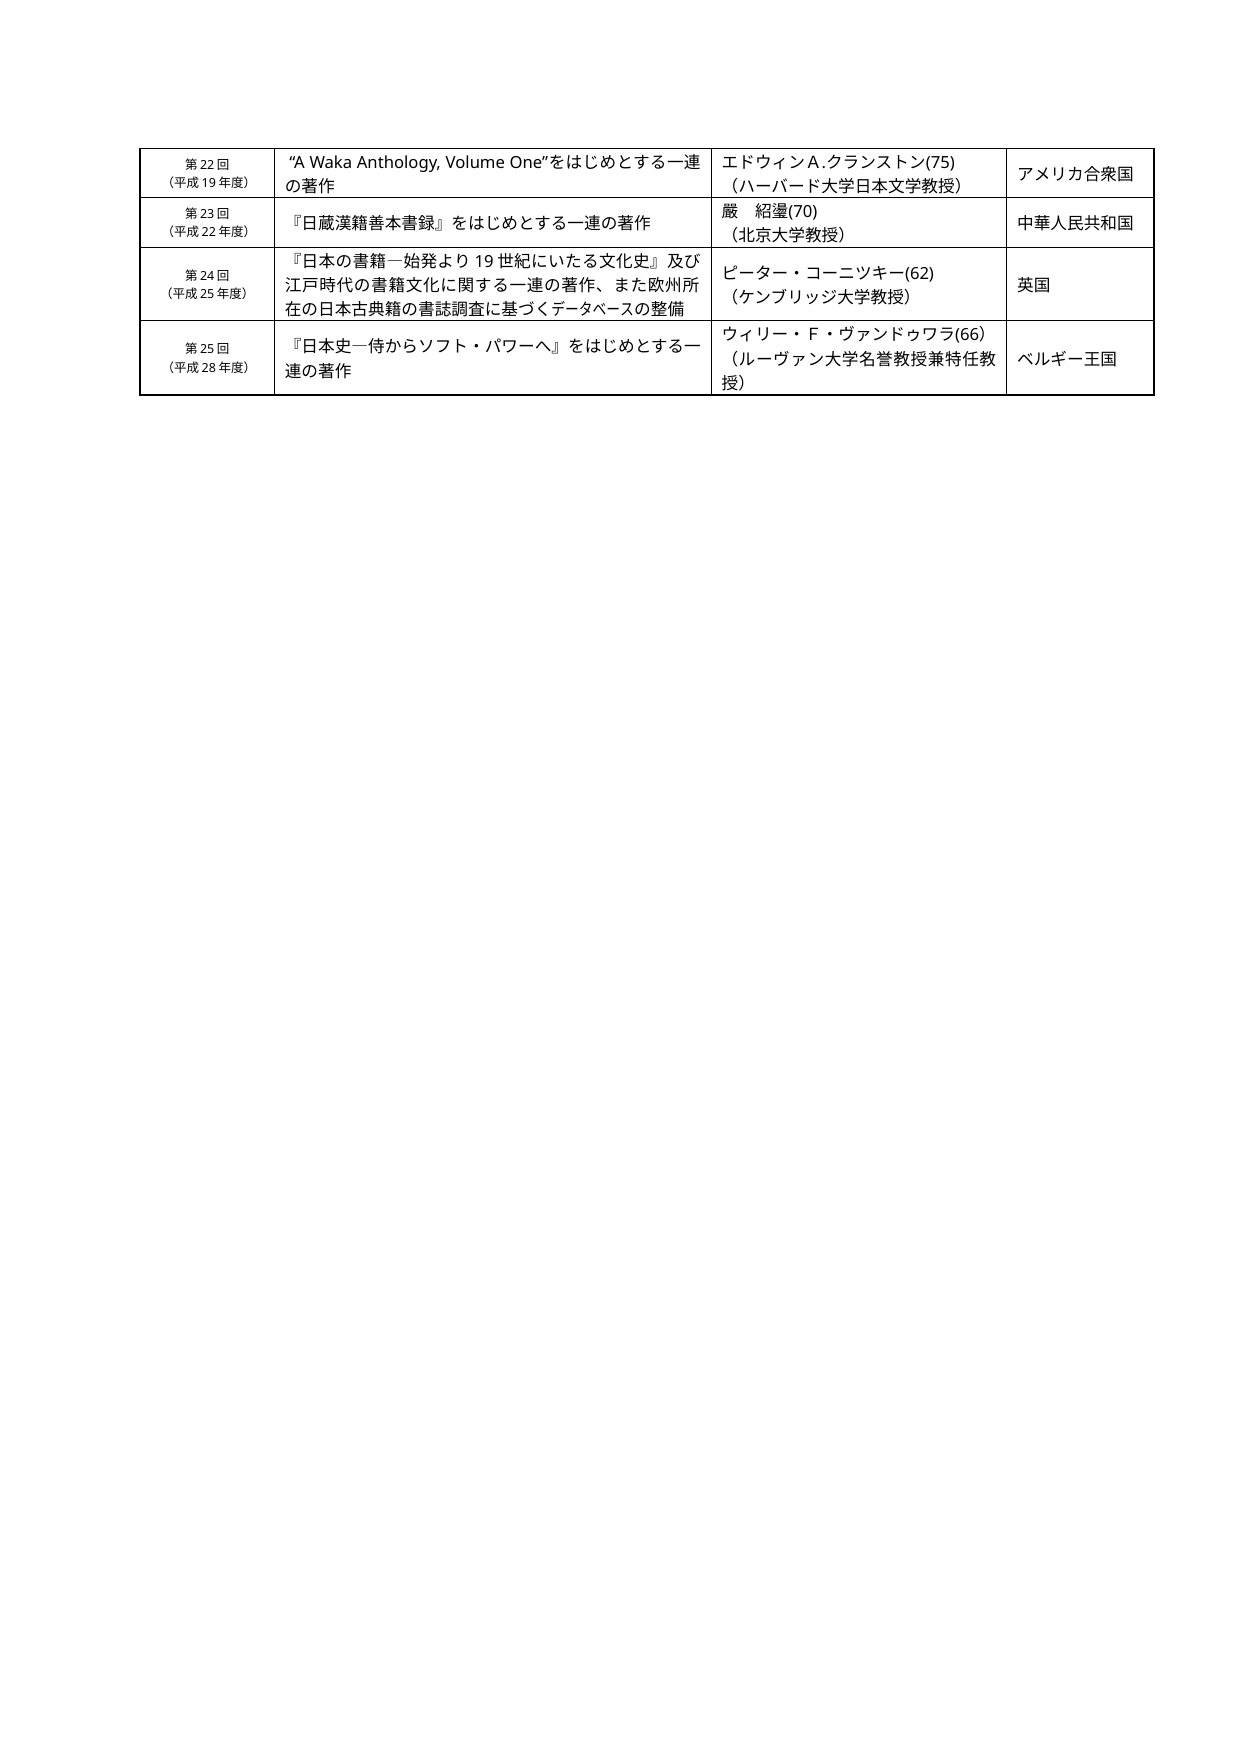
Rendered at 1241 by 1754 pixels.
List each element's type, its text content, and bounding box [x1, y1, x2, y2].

table_cell ウィリー・Ｆ・ヴァンドゥワラ(66） （ルーヴァン大学名誉教授兼特任教授） [712, 321, 1006, 394]
table_cell 嚴 紹璗(70) （北京大学教授） [712, 198, 1006, 247]
table_cell 英国 [1007, 248, 1153, 320]
table_cell 『日本史―侍からソフト・パワーへ』をはじめとする一連の著作 [275, 321, 711, 394]
table_cell 第23回 （平成22年度） [141, 198, 274, 247]
table_cell 第22回 （平成19年度） [141, 149, 274, 197]
table_cell 第24回 （平成25年度） [141, 248, 274, 320]
table_cell 中華人民共和国 [1007, 198, 1153, 247]
table_cell “A Waka Anthology, Volume One”をはじめとする一連の著作 [275, 149, 711, 197]
table_cell エドウィンＡ.クランストン(75) （ハーバード大学日本文学教授） [712, 149, 1006, 197]
table_cell 第25回 （平成28年度） [141, 321, 274, 394]
table_cell 『日蔵漢籍善本書録』をはじめとする一連の著作 [275, 198, 711, 247]
table_cell 『日本の書籍―始発より19世紀にいたる文化史』及び江戸時代の書籍文化に関する一連の著作、また欧州所在の日本古典籍の書誌調査に基づくデータベースの整備 [275, 248, 711, 320]
table_cell ベルギー王国 [1007, 321, 1153, 394]
table_cell アメリカ合衆国 [1007, 149, 1153, 197]
table_cell ピーター・コーニツキー(62) （ケンブリッジ大学教授） [712, 248, 1006, 320]
